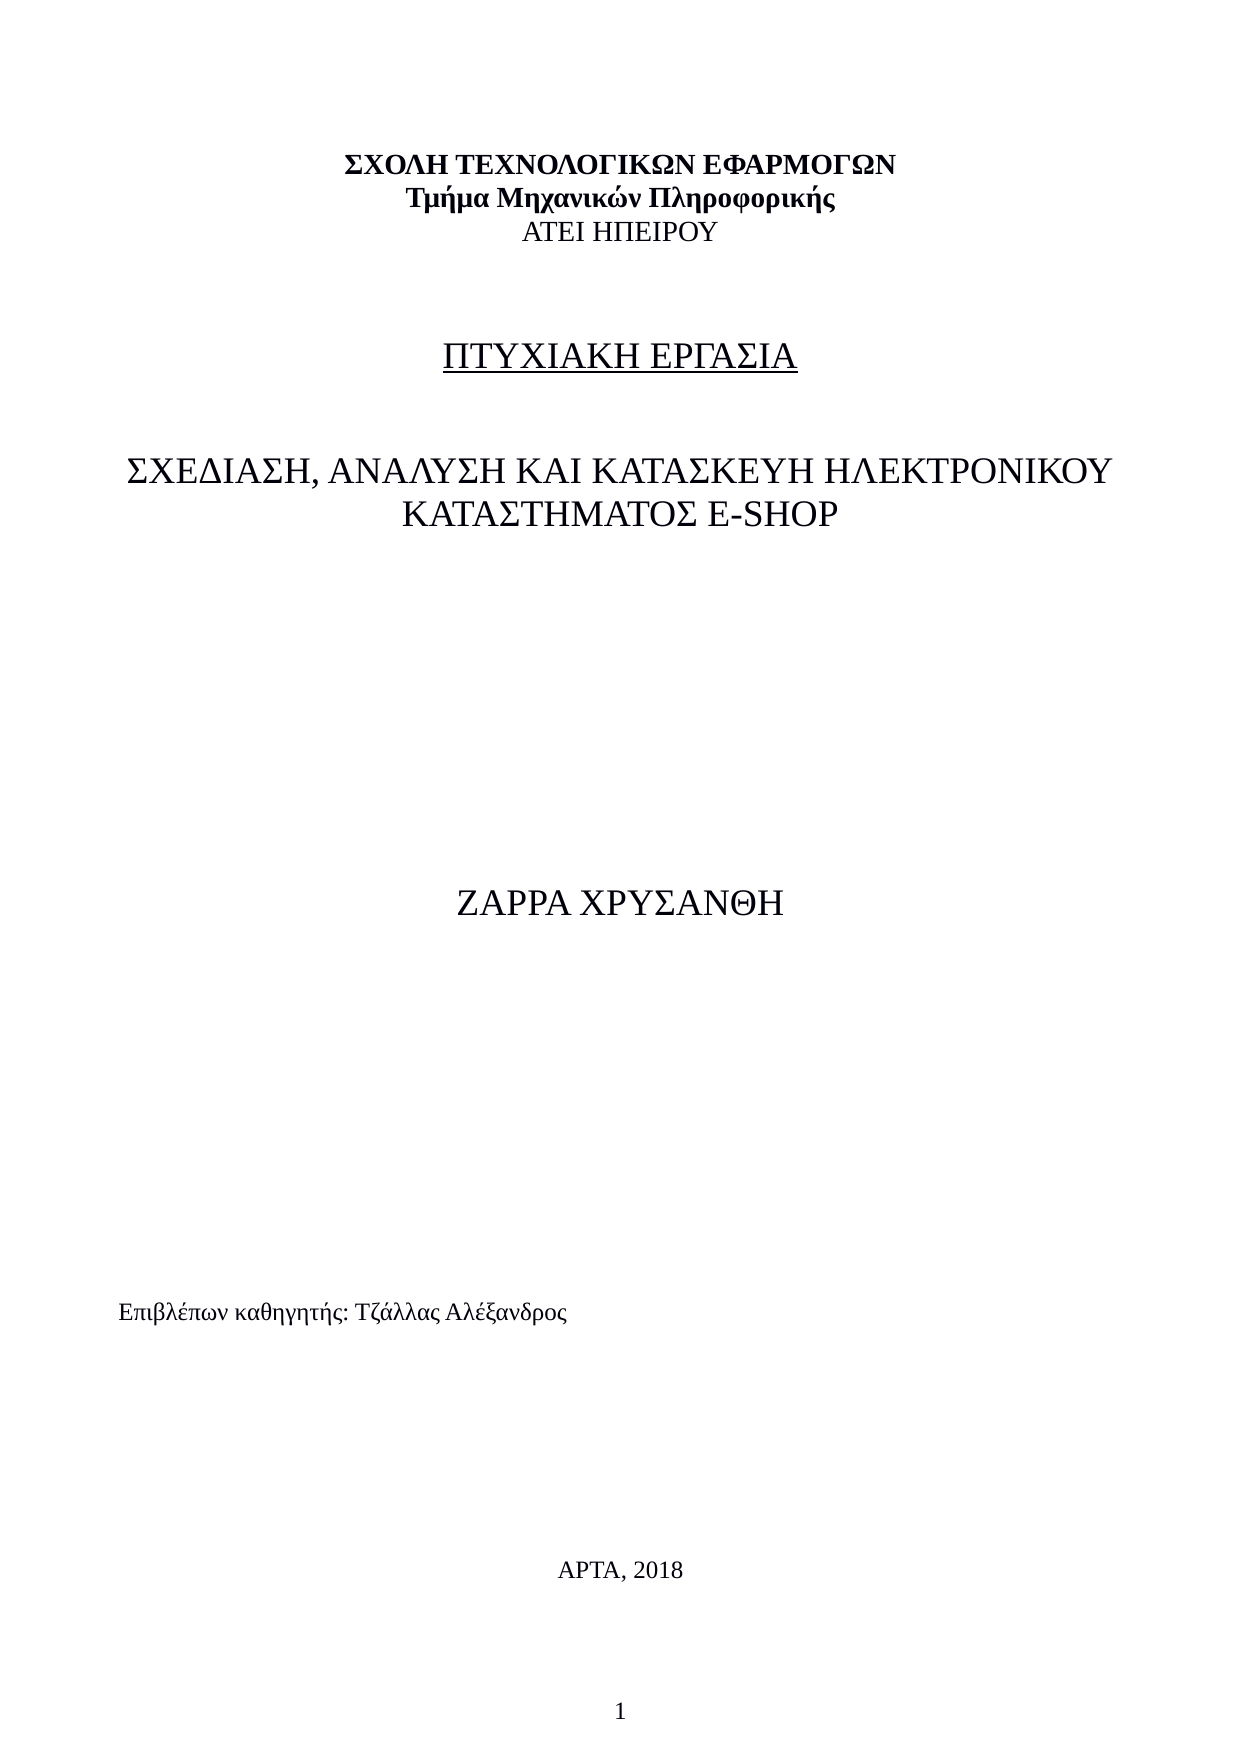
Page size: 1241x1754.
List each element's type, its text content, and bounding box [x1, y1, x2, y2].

text Επιβλέπων καθηγητής: Τζάλλας Αλέξανδρος [118, 1297, 1122, 1326]
text ΑΤΕΙ ΗΠΕΙΡΟΥ [118, 214, 1122, 247]
text ΑΡΤΑ, 2018 [118, 1556, 1122, 1584]
text ΣΧΟΛΗ ΤΕΧΝΟΛΟΓΙΚΩΝ ΕΦΑΡΜΟΓΩΝ [118, 147, 1122, 180]
text ΠΤΥΧΙΑΚΗ ΕΡΓΑΣΙΑ [118, 334, 1122, 377]
text ΣΧΕΔΙΑΣΗ, ΑΝΑΛΥΣΗ ΚΑΙ ΚΑΤΑΣΚΕΥΗ ΗΛΕΚΤΡΟΝΙΚΟΥ ΚΑΤΑΣΤΗΜΑΤΟΣ E-SHOP [118, 449, 1122, 535]
text Τμήμα Μηχανικών Πληροφορικής [118, 180, 1122, 214]
text ΖΑΡΡΑ ΧΡΥΣΑΝΘΗ [118, 880, 1122, 923]
